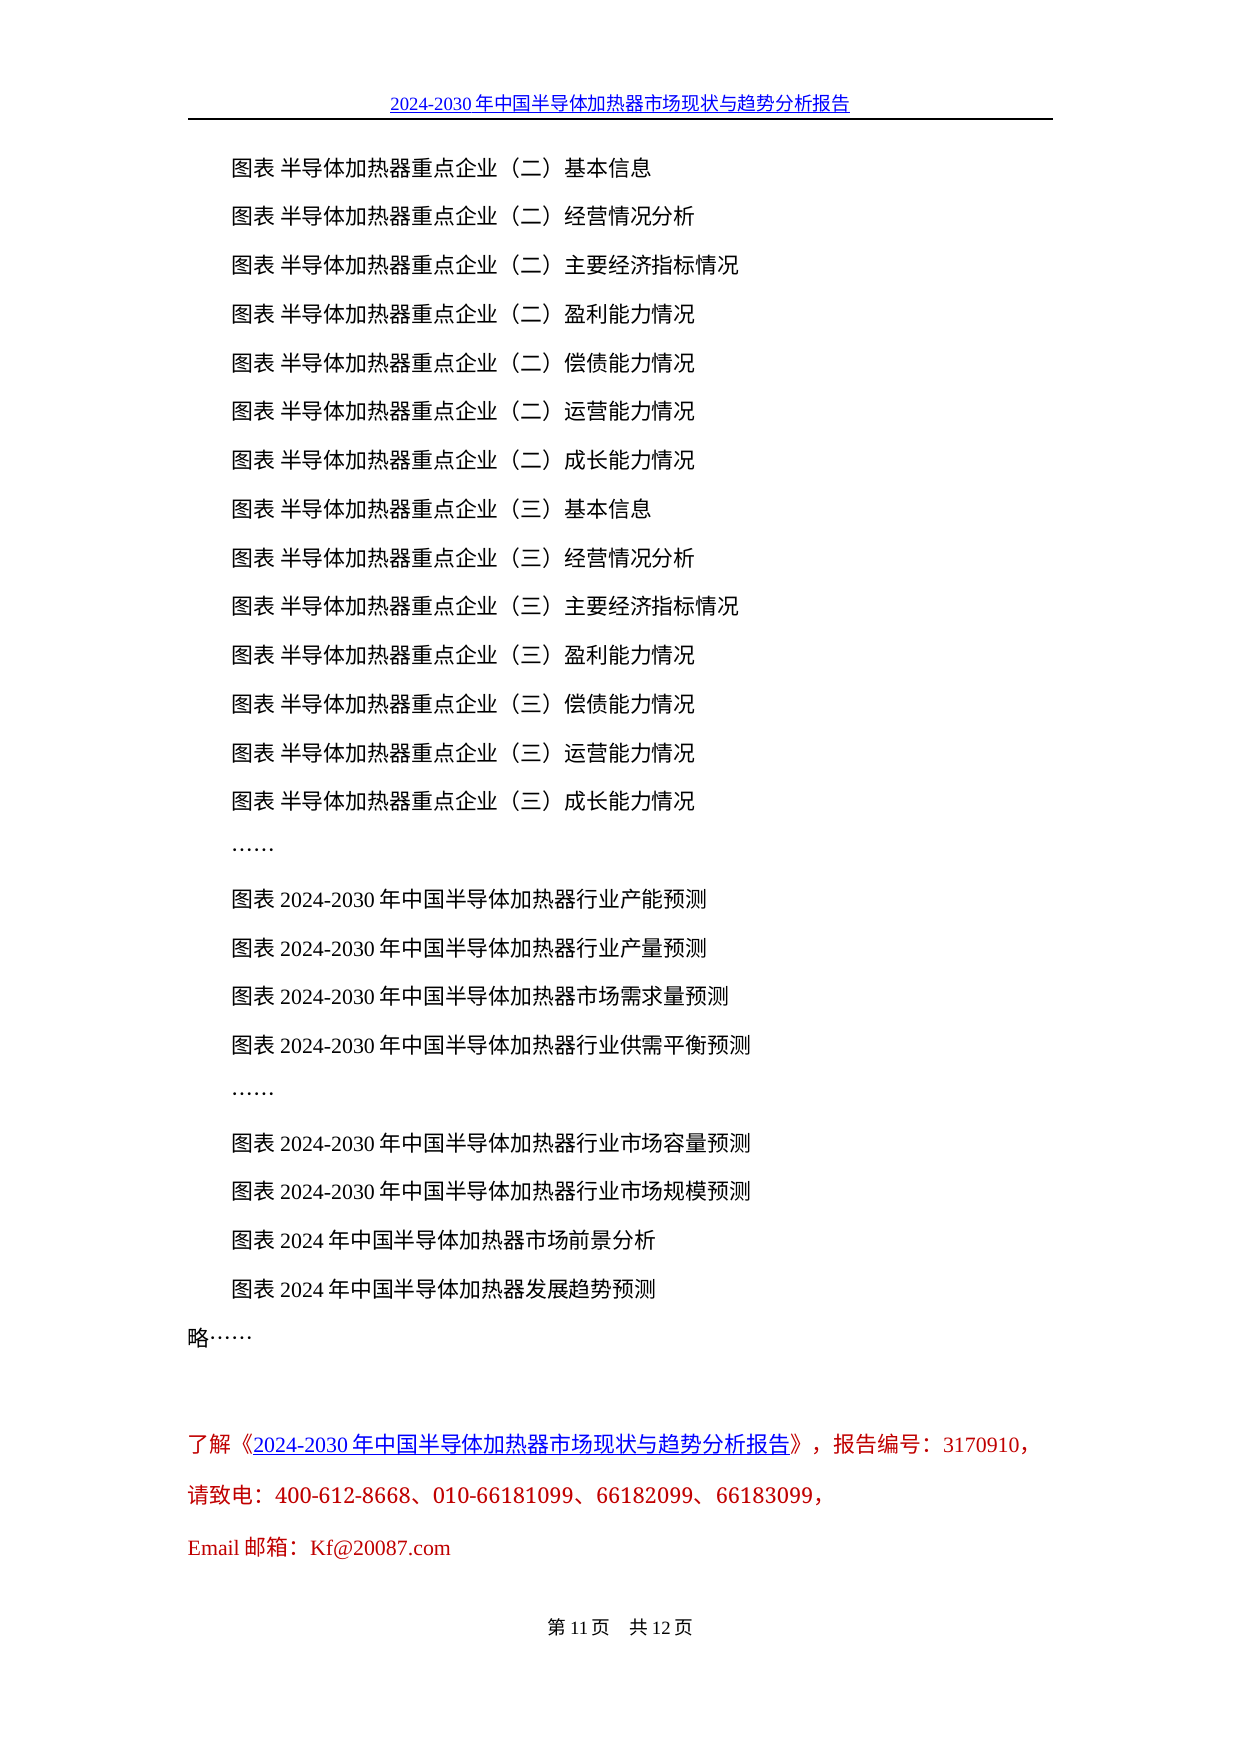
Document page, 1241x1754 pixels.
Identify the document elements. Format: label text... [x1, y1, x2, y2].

text 请致电：400-612-8668、010-66181099、66182099、66183099， [187, 1478, 1053, 1511]
text Email邮箱：Kf@20087.com [187, 1530, 1053, 1562]
text 了解《2024-2030年中国半导体加热器市场现状与趋势分析报告》，报告编号：3170910， [187, 1427, 1053, 1459]
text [187, 150, 1053, 1353]
